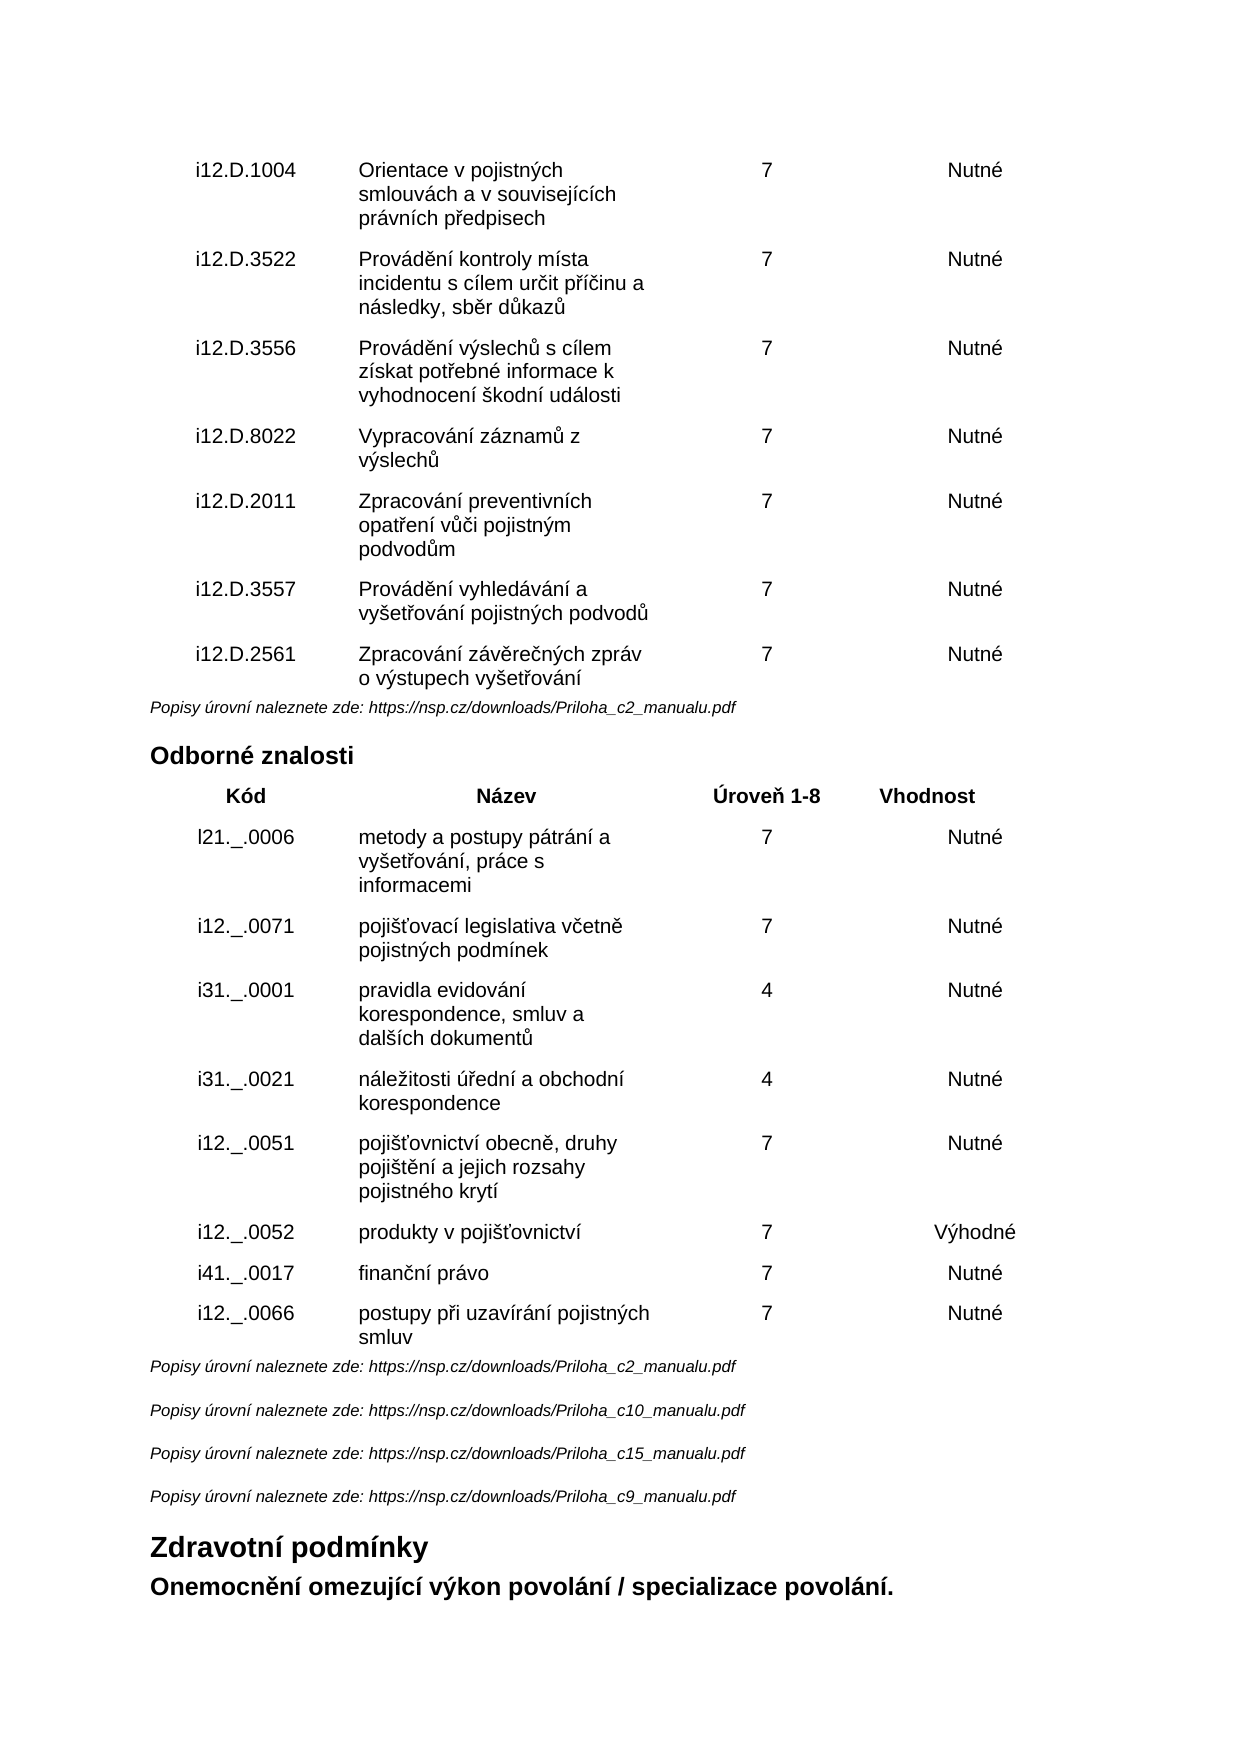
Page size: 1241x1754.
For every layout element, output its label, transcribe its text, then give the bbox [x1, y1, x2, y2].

table_cell 4 [663, 970, 871, 1058]
table_cell 7 [663, 569, 871, 633]
table_cell i12._.0051 [142, 1123, 350, 1211]
table_cell 7 [663, 150, 871, 238]
text Popisy úrovní naleznete zde: https://nsp.cz/downloads/Priloha_c2_manualu.pdf [150, 1357, 1090, 1376]
table_cell finanční právo [350, 1252, 662, 1293]
table_cell Nutné [871, 1293, 1079, 1357]
table_cell i41._.0017 [142, 1252, 350, 1293]
table_cell Nutné [871, 1252, 1079, 1293]
table_cell Zpracování preventivních opatření vůči pojistným podvodům [350, 480, 662, 569]
table_header Kód [142, 776, 350, 817]
table_cell Nutné [871, 239, 1079, 327]
table_cell postupy při uzavírání pojistných smluv [350, 1293, 662, 1357]
table_cell Nutné [871, 970, 1079, 1058]
subtitle Zdravotní podmínky [150, 1530, 1090, 1563]
table_cell l21._.0006 [142, 817, 350, 905]
table_cell Nutné [871, 633, 1079, 698]
table_cell Nutné [871, 480, 1079, 569]
table_cell i31._.0001 [142, 970, 350, 1058]
table_cell produkty v pojišťovnictví [350, 1211, 662, 1252]
table_header Úroveň 1-8 [663, 776, 871, 817]
table_cell i12._.0071 [142, 905, 350, 970]
table_cell 7 [663, 1293, 871, 1357]
table_cell Nutné [871, 817, 1079, 905]
subtitle Onemocnění omezující výkon povolání / specializace povolání. [150, 1572, 1090, 1600]
table_cell Nutné [871, 905, 1079, 970]
table_cell Vypracování záznamů z výslechů [350, 416, 662, 480]
table_cell Nutné [871, 150, 1079, 238]
text Popisy úrovní naleznete zde: https://nsp.cz/downloads/Priloha_c2_manualu.pdf [150, 698, 1090, 717]
table_cell Nutné [871, 1058, 1079, 1123]
table_cell 7 [663, 1252, 871, 1293]
table_cell i12.D.2011 [142, 480, 350, 569]
table_cell i12._.0052 [142, 1211, 350, 1252]
table_cell 7 [663, 416, 871, 480]
subtitle Odborné znalosti [150, 741, 1090, 770]
text Popisy úrovní naleznete zde: https://nsp.cz/downloads/Priloha_c9_manualu.pdf [150, 1487, 1090, 1506]
table_cell i31._.0021 [142, 1058, 350, 1123]
table_cell Orientace v pojistných smlouvách a v souvisejících právních předpisech [350, 150, 662, 238]
table_cell Nutné [871, 569, 1079, 633]
table_cell i12.D.8022 [142, 416, 350, 480]
table_cell pojišťovací legislativa včetně pojistných podmínek [350, 905, 662, 970]
table_cell 7 [663, 239, 871, 327]
text Popisy úrovní naleznete zde: https://nsp.cz/downloads/Priloha_c15_manualu.pdf [150, 1443, 1090, 1463]
table_cell Výhodné [871, 1211, 1079, 1252]
table_cell i12.D.1004 [142, 150, 350, 238]
text Popisy úrovní naleznete zde: https://nsp.cz/downloads/Priloha_c10_manualu.pdf [150, 1400, 1090, 1419]
table_cell i12.D.3522 [142, 239, 350, 327]
table_cell 7 [663, 633, 871, 698]
table_cell metody a postupy pátrání a vyšetřování, práce s informacemi [350, 817, 662, 905]
table_cell i12.D.3556 [142, 327, 350, 416]
table_cell i12.D.3557 [142, 569, 350, 633]
table_cell pojišťovnictví obecně, druhy pojištění a jejich rozsahy pojistného krytí [350, 1123, 662, 1211]
table_cell Provádění výslechů s cílem získat potřebné informace k vyhodnocení škodní události [350, 327, 662, 416]
table_cell Provádění vyhledávání a vyšetřování pojistných podvodů [350, 569, 662, 633]
table_header Vhodnost [871, 776, 1079, 817]
table_cell Nutné [871, 327, 1079, 416]
table_cell 7 [663, 1123, 871, 1211]
table_cell 7 [663, 817, 871, 905]
table_cell 7 [663, 905, 871, 970]
table_cell 7 [663, 1211, 871, 1252]
table_header Název [350, 776, 662, 817]
table_cell Nutné [871, 416, 1079, 480]
table_cell pravidla evidování korespondence, smluv a dalších dokumentů [350, 970, 662, 1058]
table_cell i12.D.2561 [142, 633, 350, 698]
table_cell 7 [663, 480, 871, 569]
table_cell náležitosti úřední a obchodní korespondence [350, 1058, 662, 1123]
table_cell i12._.0066 [142, 1293, 350, 1357]
table_cell Nutné [871, 1123, 1079, 1211]
table_cell Provádění kontroly místa incidentu s cílem určit příčinu a následky, sběr důkazů [350, 239, 662, 327]
table_cell 4 [663, 1058, 871, 1123]
table_cell Zpracování závěrečných zpráv o výstupech vyšetřování [350, 633, 662, 698]
table_cell 7 [663, 327, 871, 416]
